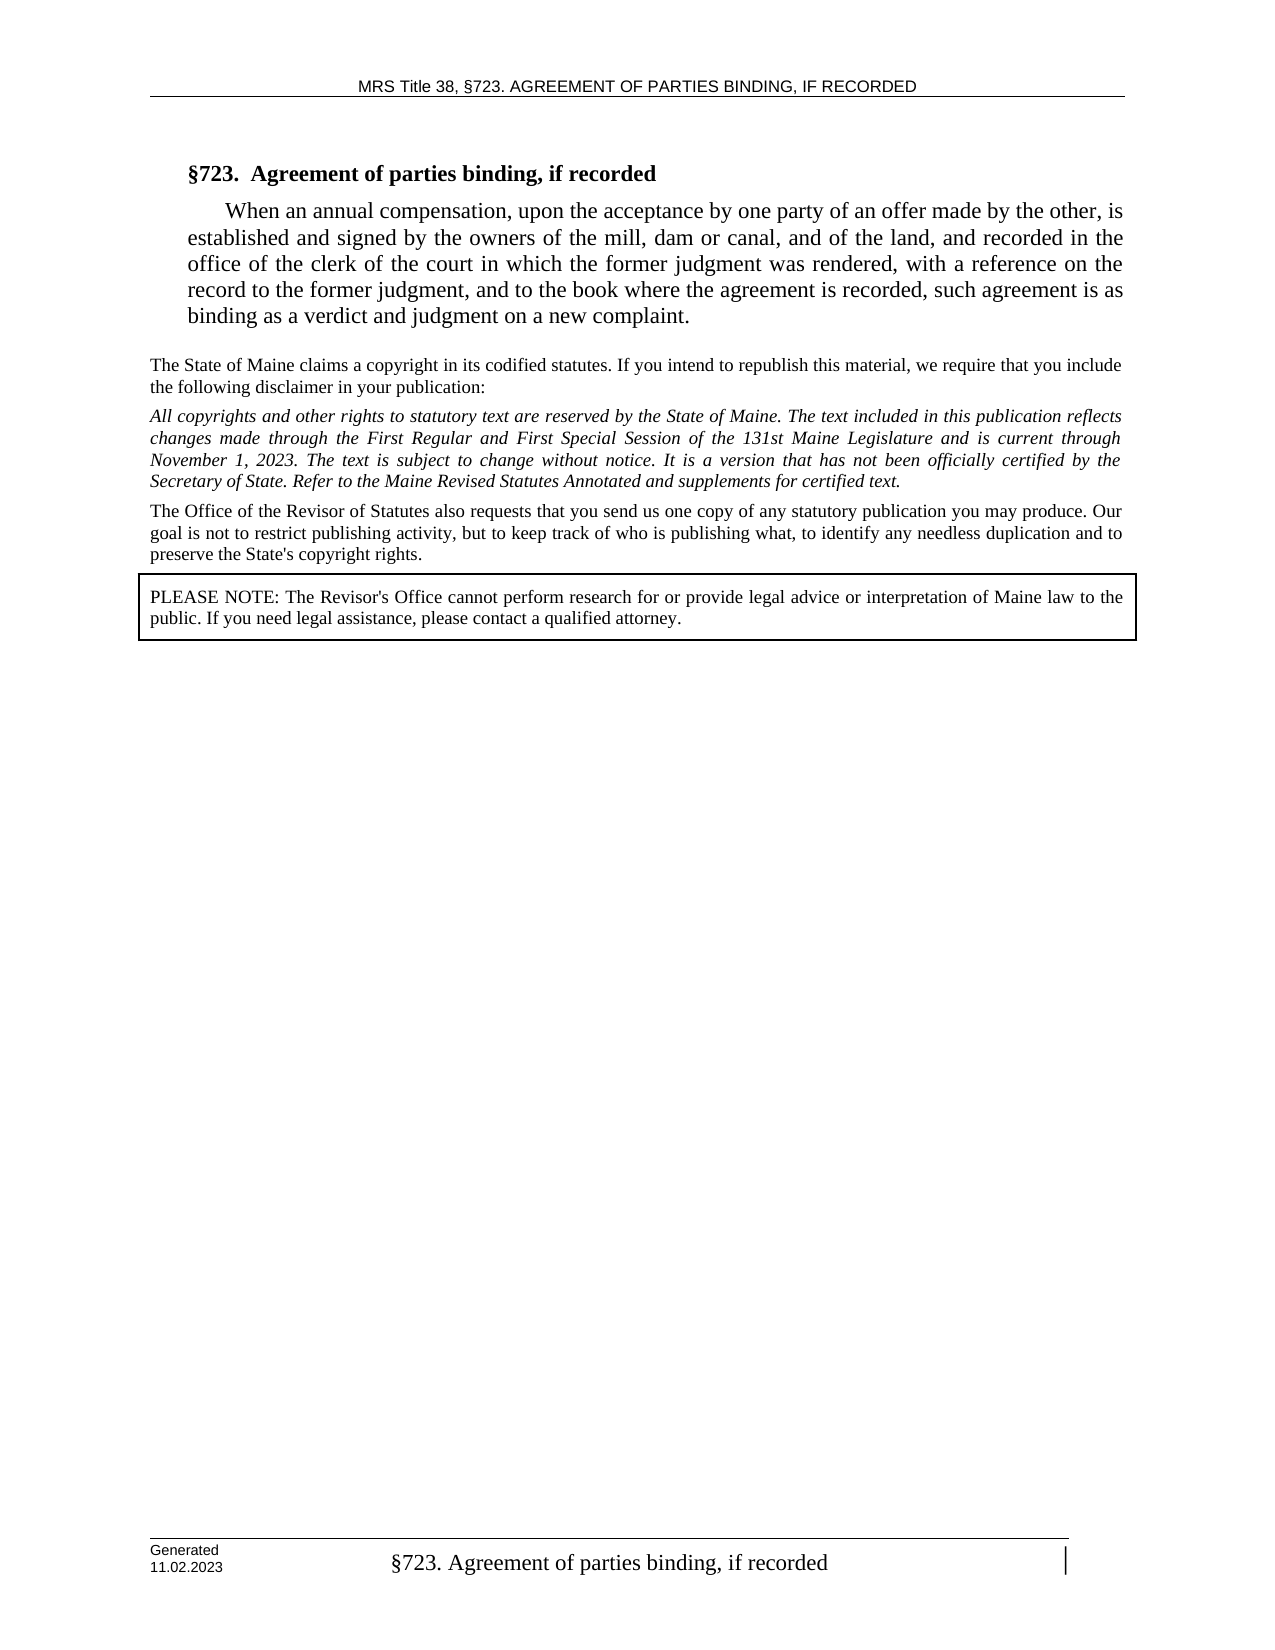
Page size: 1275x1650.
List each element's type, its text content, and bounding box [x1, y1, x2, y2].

text PLEASE NOTE: The Revisor's Office cannot perform research for or provide legal advice or interpretation of Maine law to the public. If you need legal assistance, please contact a qualified attorney. [140, 575, 1135, 639]
text The Office of the Revisor of Statutes also requests that you send us one copy of any statutory publication you may produce. Our goal is not to restrict publishing activity, but to keep track of who is publishing what, to identify any needless duplication and to preserve the State's copyright rights. [150, 500, 1125, 565]
text When an annual compensation, upon the acceptance by one party of an offer made by the other, is established and signed by the owners of the mill, dam or canal, and of the land, and recorded in the office of the clerk of the court in which the former judgment was rendered, with a reference on the record to the former judgment, and to the book where the agreement is recorded, such agreement is as binding as a verdict and judgment on a new complaint. [187, 197, 1125, 329]
text The State of Maine claims a copyright in its codified statutes. If you intend to republish this material, we require that you include the following disclaimer in your publication: [150, 354, 1125, 397]
text §723. Agreement of parties binding, if recorded [187, 160, 1125, 187]
text All copyrights and other rights to statutory text are reserved by the State of Maine. The text included in this publication reflects changes made through the First Regular and First Special Session of the 131st Maine Legislature and is current through November 1, 2023 . The text is subject to change without notice. It is a version that has not been officially certified by the Secretary of State. Refer to the Maine Revised Statutes Annotated and supplements for certified text. [150, 405, 1125, 492]
